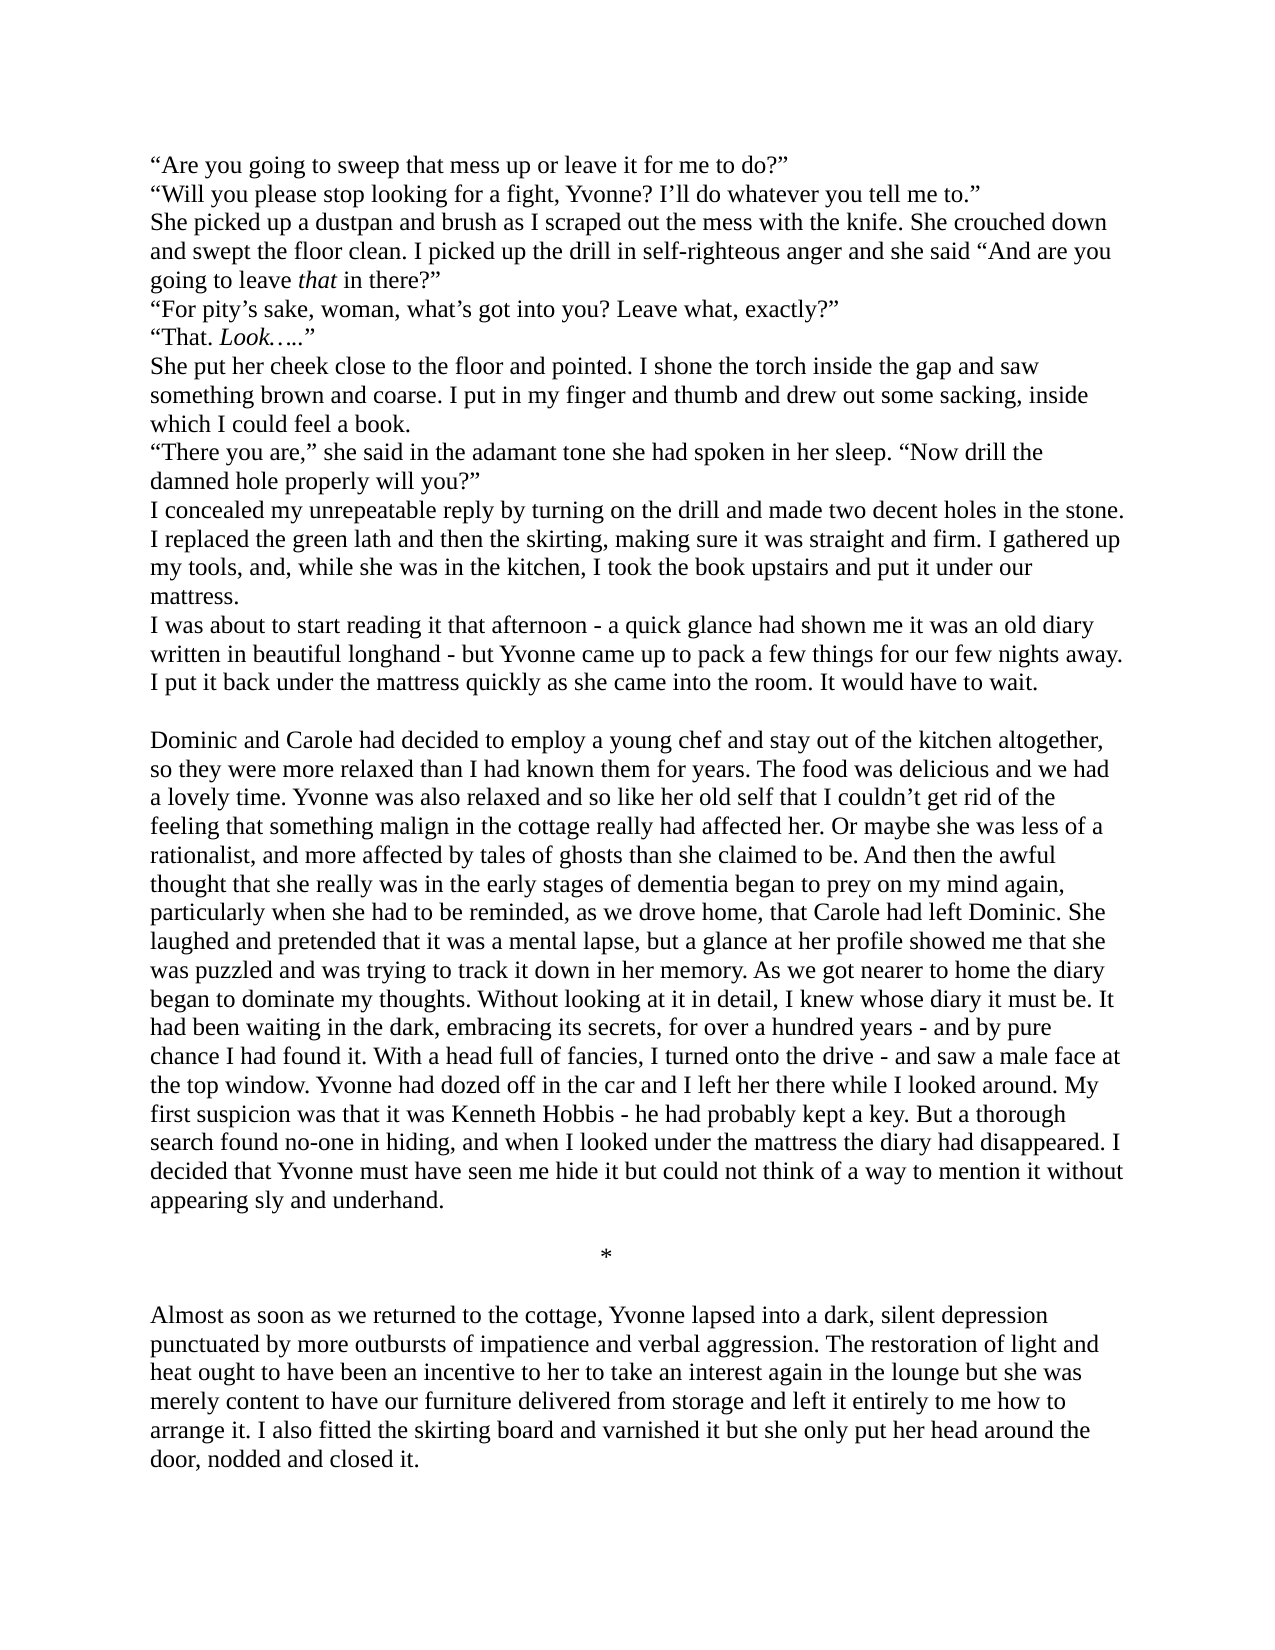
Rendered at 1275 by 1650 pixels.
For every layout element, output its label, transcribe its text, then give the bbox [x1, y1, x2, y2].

text “Are you going to sweep that mess up or leave it for me to do?” [150, 150, 1125, 179]
text I was about to start reading it that afternoon - a quick glance had shown me it was an old diary written in beautiful longhand - but Yvonne came up to pack a few things for our few nights away. I put it back under the mattress quickly as she came into the room. It would have to wait. [150, 610, 1125, 696]
text “For pity’s sake, woman, what’s got into you? Leave what, exactly?” [150, 294, 1125, 322]
text Almost as soon as we returned to the cottage, Yvonne lapsed into a dark, silent depression punctuated by more outbursts of impatience and verbal aggression. The restoration of light and heat ought to have been an incentive to her to take an interest again in the lounge but she was merely content to have our furniture delivered from storage and left it entirely to me how to arrange it. I also fitted the skirting board and varnished it but she only put her head around the door, nodded and closed it. [150, 1300, 1125, 1472]
text “That. Look…..” [150, 322, 1125, 351]
text Dominic and Carole had decided to employ a young chef and stay out of the kitchen altogether, so they were more relaxed than I had known them for years. The food was delicious and we had a lovely time. Yvonne was also relaxed and so like her old self that I couldn’t get rid of the feeling that something malign in the cottage really had affected her. Or maybe she was less of a rationalist, and more affected by tales of ghosts than she claimed to be. And then the awful thought that she really was in the early stages of dementia began to prey on my mind again, particularly when she had to be reminded, as we drove home, that Carole had left Dominic. She laughed and pretended that it was a mental lapse, but a glance at her profile showed me that she was puzzled and was trying to track it down in her memory. As we got nearer to home the diary began to dominate my thoughts. Without looking at it in detail, I knew whose diary it must be. It had been waiting in the dark, embracing its secrets, for over a hundred years - and by pure chance I had found it. With a head full of fancies, I turned onto the drive - and saw a male face at the top window. Yvonne had dozed off in the car and I left her there while I looked around. My first suspicion was that it was Kenneth Hobbis - he had probably kept a key. But a thorough search found no-one in hiding, and when I looked under the mattress the diary had disappeared. I decided that Yvonne must have seen me hide it but could not think of a way to mention it without appearing sly and underhand. [150, 725, 1125, 1214]
text “Will you please stop looking for a fight, Yvonne? I’ll do whatever you tell me to.” [150, 179, 1125, 207]
text She picked up a dustpan and brush as I scraped out the mess with the knife. She crouched down and swept the floor clean. I picked up the drill in self-righteous anger and she said “And are you going to leave that in there?” [150, 207, 1125, 294]
text * [150, 1242, 1125, 1271]
text “There you are,” she said in the adamant tone she had spoken in her sleep. “Now drill the damned hole properly will you?” [150, 437, 1125, 495]
text She put her cheek close to the floor and pointed. I shone the torch inside the gap and saw something brown and coarse. I put in my finger and thumb and drew out some sacking, inside which I could feel a book. [150, 351, 1125, 437]
text I concealed my unrepeatable reply by turning on the drill and made two decent holes in the stone. I replaced the green lath and then the skirting, making sure it was straight and firm. I gathered up my tools, and, while she was in the kitchen, I took the book upstairs and put it under our mattress. [150, 495, 1125, 610]
